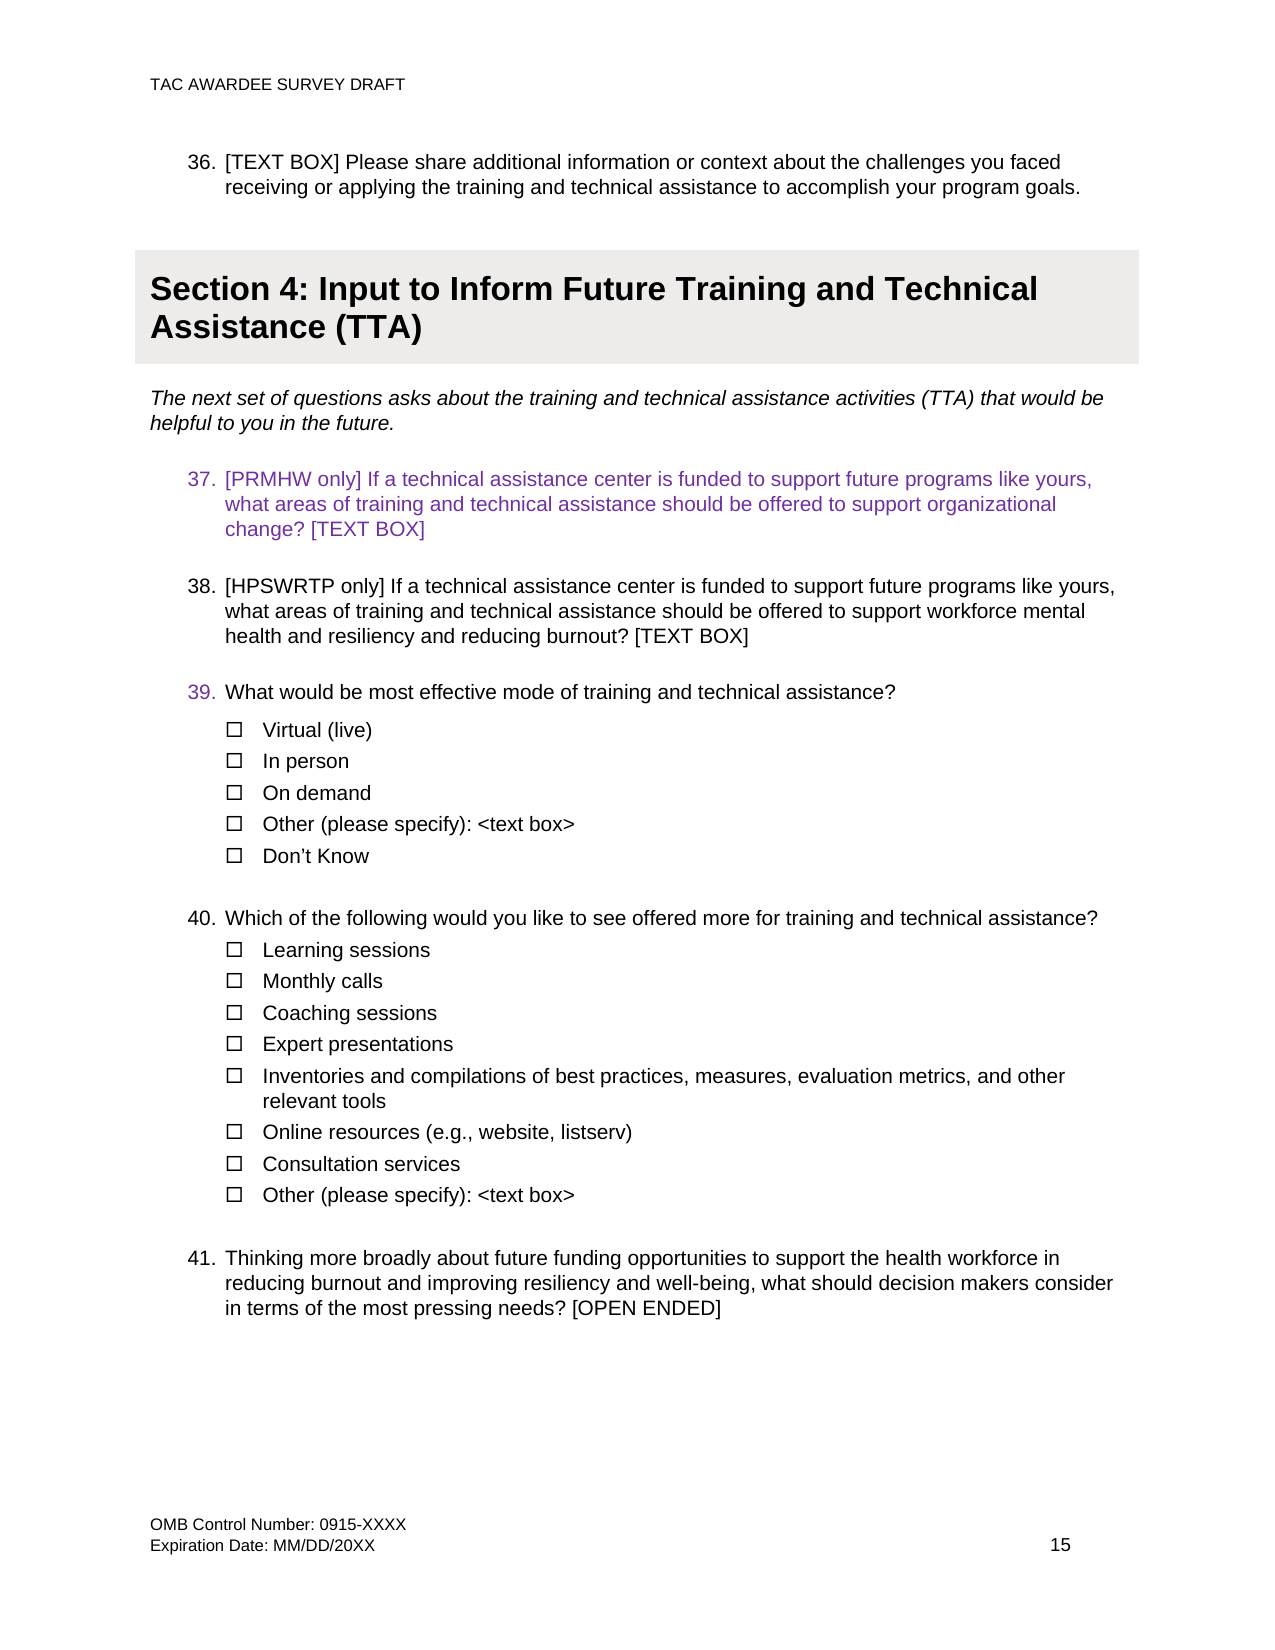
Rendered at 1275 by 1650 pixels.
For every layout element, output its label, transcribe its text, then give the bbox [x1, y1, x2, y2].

text Other (please specify): <text box> [225, 812, 1125, 836]
text Coaching sessions [225, 1001, 1125, 1024]
list Which of the following would you like to see offered more for training and technical assistance? [187, 906, 1125, 930]
text In person [225, 749, 1125, 773]
text Inventories and compilations of best practices, measures, evaluation metrics, and other relevant tools [225, 1063, 1125, 1113]
text On demand [225, 781, 1125, 804]
list [TEXT BOX] Please share additional information or context about the challenges you faced receiving or applying the training and technical assistance to accomplish your program goals. [187, 150, 1125, 199]
list [HPSWRTP only] If a technical assistance center is funded to support future programs like yours, what areas of training and technical assistance should be offered to support workforce mental health and resiliency and reducing burnout? [TEXT BOX] [187, 573, 1125, 648]
subtitle Section 4: Input to Inform Future Training and Technical Assistance (TTA) [142, 256, 1133, 358]
text Other (please specify): <text box> [225, 1183, 1125, 1207]
text Online resources (e.g., website, listserv) [225, 1120, 1125, 1144]
text Expert presentations [225, 1032, 1125, 1056]
text The next set of questions asks about the training and technical assistance activities (TTA) that would be helpful to you in the future. [150, 385, 1125, 434]
text Monthly calls [225, 969, 1125, 993]
text Don’t Know [225, 843, 1125, 867]
text Learning sessions [225, 938, 1125, 962]
list [PRMHW only] If a technical assistance center is funded to support future programs like yours, what areas of training and technical assistance should be offered to support organizational change? [TEXT BOX] [187, 467, 1125, 541]
text Virtual (live) [225, 718, 1125, 742]
list What would be most effective mode of training and technical assistance? [187, 680, 1125, 704]
list Thinking more broadly about future funding opportunities to support the health workforce in reducing burnout and improving resiliency and well-being, what should decision makers consider in terms of the most pressing needs? [OPEN ENDED] [187, 1246, 1125, 1320]
text Consultation services [225, 1151, 1125, 1176]
